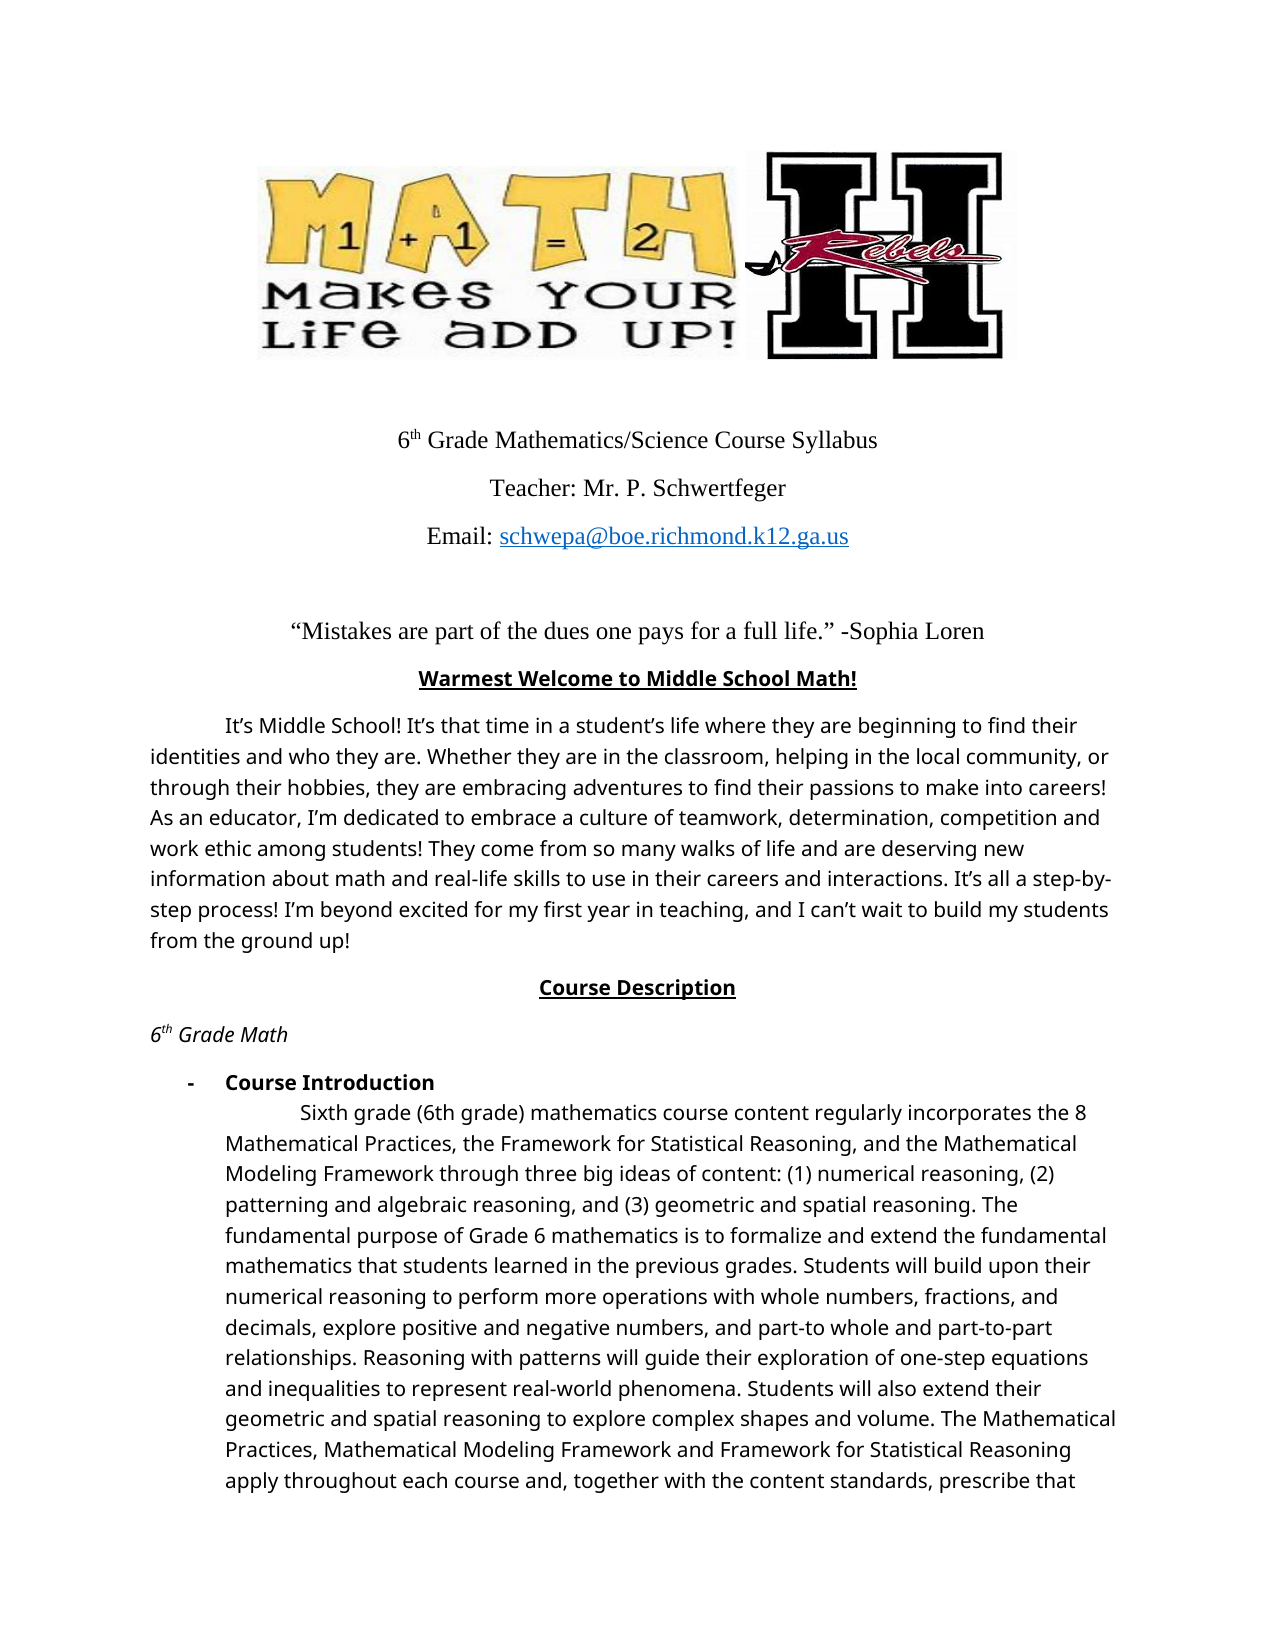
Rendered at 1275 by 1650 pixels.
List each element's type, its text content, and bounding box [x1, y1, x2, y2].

text Warmest Welcome to Middle School Math! [150, 664, 1125, 693]
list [225, 1098, 1125, 1494]
picture [257, 166, 740, 360]
text Teacher: Mr. P. Schwertfeger [150, 473, 1125, 502]
text 6th Grade Mathematics/Science Course Syllabus [150, 426, 1125, 454]
list Course Introduction [187, 1068, 1125, 1096]
text Email: schwepa@boe.richmond.k12.ga.us [150, 521, 1125, 550]
picture [745, 150, 1018, 360]
text 6th Grade Math [150, 1020, 1125, 1049]
text It’s Middle School! It’s that time in a student’s life where they are beginning to find their identities and who they are. Whether they are in the classroom, helping in the local community, or through their hobbies, they are embracing adventures to find their passions to make into careers! As an educator, I’m dedicated to embrace a culture of teamwork, determination, competition and work ethic among students! They come from so many walks of life and are deserving new information about math and real-life skills to use in their careers and interactions. It’s all a step-by-step process! I’m beyond excited for my first year in teaching, and I can’t wait to build my students from the ground up! [150, 711, 1125, 954]
text Course Description [150, 973, 1125, 1002]
text “Mistakes are part of the dues one pays for a full life.” -Sophia Loren [150, 616, 1125, 645]
